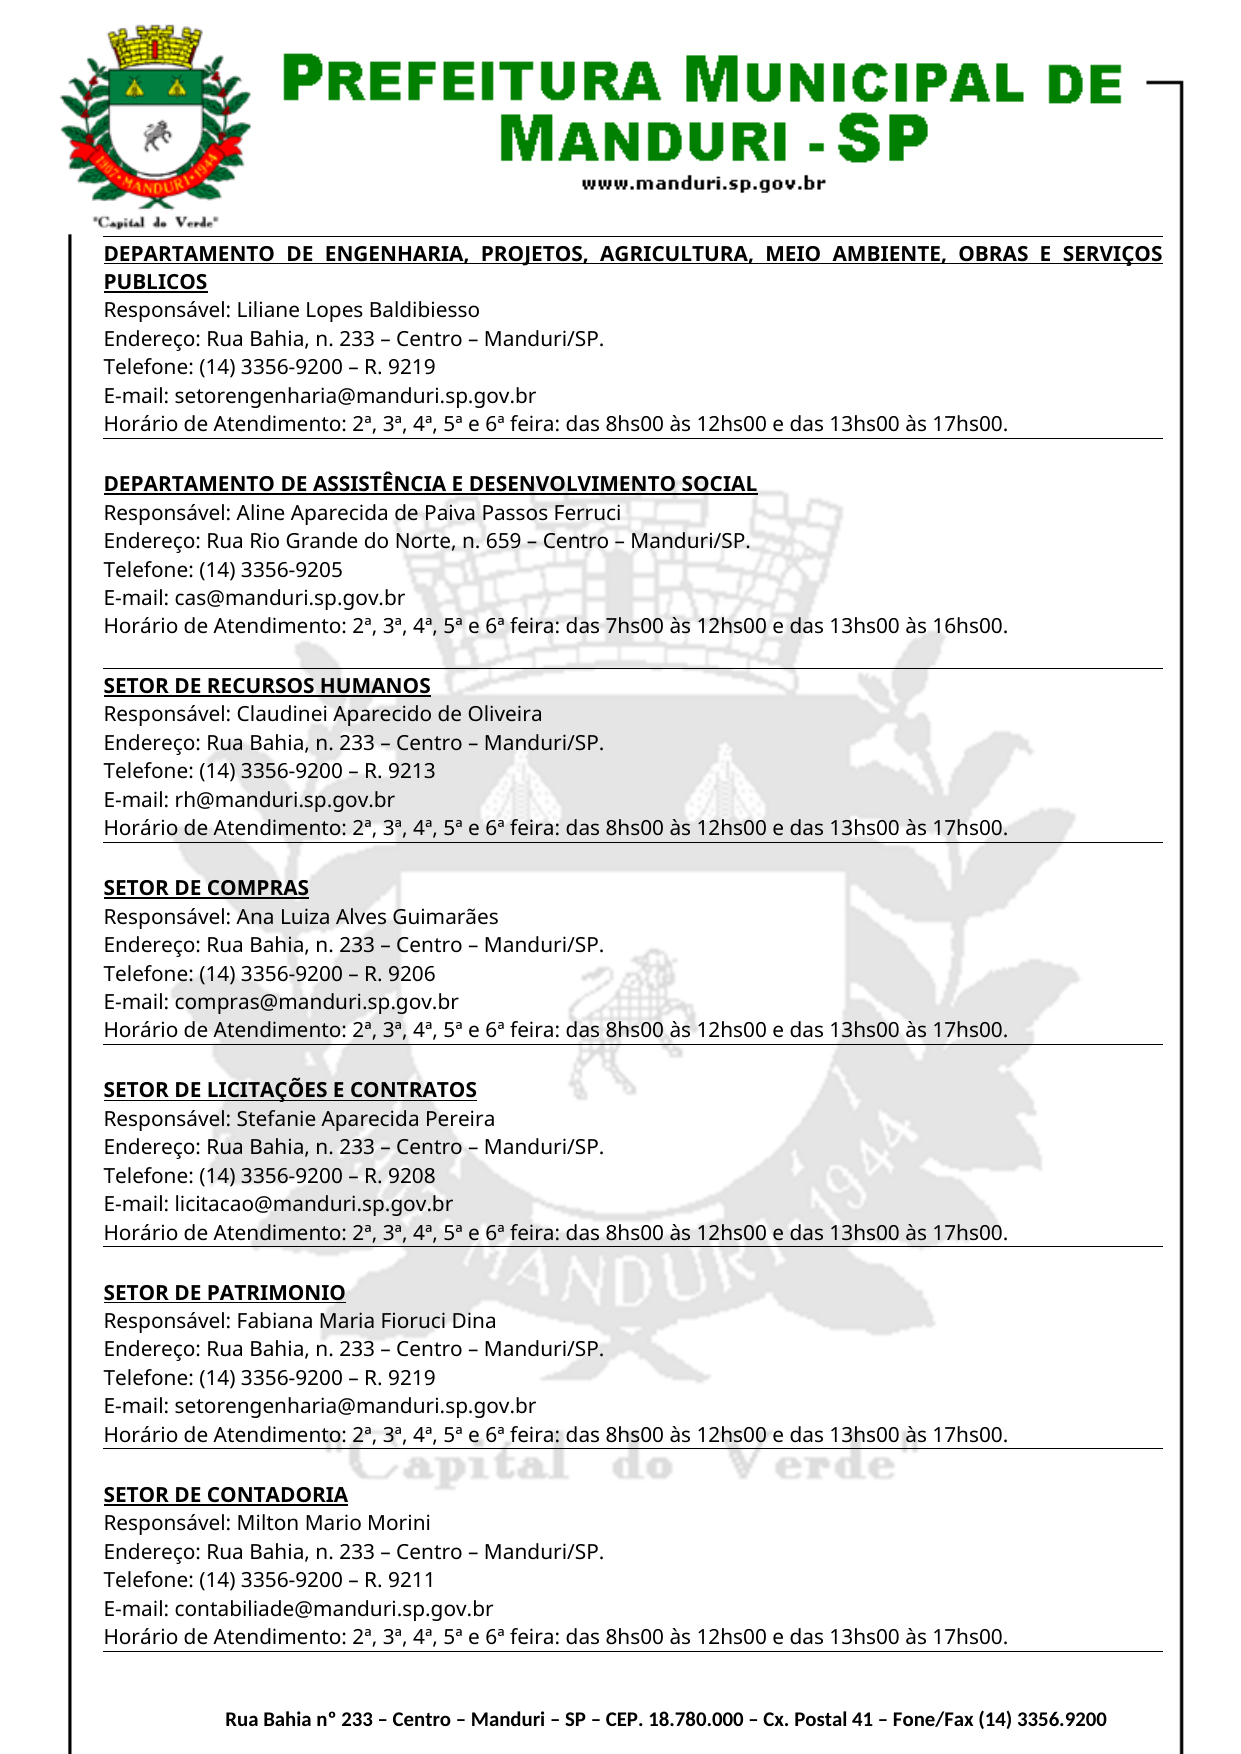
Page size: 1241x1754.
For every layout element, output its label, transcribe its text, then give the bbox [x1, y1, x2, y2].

text SETOR DE COMPRAS [103, 870, 1163, 899]
text E-mail: cas@manduri.sp.gov.br [103, 580, 1163, 612]
text Horário de Atendimento: 2ª, 3ª, 4ª, 5ª e 6ª feira: das 8hs00 às 12hs00 e das 13hs00 às 17hs00. [103, 409, 1163, 438]
text Horário de Atendimento: 2ª, 3ª, 4ª, 5ª e 6ª feira: das 7hs00 às 12hs00 e das 13hs00 às 16hs00. [103, 612, 1163, 640]
text Telefone: (14) 3356-9200 – R. 9211 [103, 1562, 1163, 1591]
text Horário de Atendimento: 2ª, 3ª, 4ª, 5ª e 6ª feira: das 8hs00 às 12hs00 e das 13hs00 às 17hs00. [103, 1218, 1163, 1246]
text SETOR DE PATRIMONIO [103, 1274, 1163, 1303]
text Telefone: (14) 3356-9200 – R. 9219 [103, 349, 1163, 378]
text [103, 1534, 1163, 1562]
text Telefone: (14) 3356-9205 [103, 552, 1163, 580]
text Responsável: Liliane Lopes Baldibiesso [103, 292, 1163, 321]
text Responsável: Milton Mario Morini [103, 1505, 1163, 1534]
text DEPARTAMENTO DE ENGENHARIA, PROJETOS, AGRICULTURA, MEIO AMBIENTE, OBRAS E SERVIÇOS PUBLICOS [103, 264, 1163, 292]
text SETOR DE LICITAÇÕES E CONTRATOS [103, 1072, 1163, 1101]
text DEPARTAMENTO DE ENGENHARIA, PROJETOS, AGRICULTURA, MEIO AMBIENTE, OBRAS E SERVIÇOS PUBLICOS [103, 237, 1163, 263]
picture [0, 0, 1241, 1754]
text Responsável: Fabiana Maria Fioruci Dina [103, 1303, 1163, 1331]
text Telefone: (14) 3356-9200 – R. 9213 [103, 753, 1163, 782]
text E-mail: setorengenharia@manduri.sp.gov.br [103, 378, 1163, 409]
text Horário de Atendimento: 2ª, 3ª, 4ª, 5ª e 6ª feira: das 8hs00 às 12hs00 e das 13hs00 às 17hs00. [103, 813, 1163, 842]
text Endereço: Rua Bahia, n. 233 – Centro – Manduri/SP. [103, 725, 1163, 753]
text SETOR DE RECURSOS HUMANOS [103, 669, 1163, 696]
text Horário de Atendimento: 2ª, 3ª, 4ª, 5ª e 6ª feira: das 8hs00 às 12hs00 e das 13hs00 às 17hs00. [103, 1622, 1163, 1651]
text Endereço: Rua Rio Grande do Norte, n. 659 – Centro – Manduri/SP. [103, 523, 1163, 552]
text E-mail: contabiliade@manduri.sp.gov.br [103, 1591, 1163, 1622]
text Endereço: Rua Bahia, n. 233 – Centro – Manduri/SP. [103, 1129, 1163, 1158]
text DEPARTAMENTO DE ASSISTÊNCIA E DESENVOLVIMENTO SOCIAL [103, 466, 1163, 495]
text Horário de Atendimento: 2ª, 3ª, 4ª, 5ª e 6ª feira: das 8hs00 às 12hs00 e das 13hs00 às 17hs00. [103, 1016, 1163, 1044]
text Horário de Atendimento: 2ª, 3ª, 4ª, 5ª e 6ª feira: das 8hs00 às 12hs00 e das 13hs00 às 17hs00. [103, 1420, 1163, 1448]
text E-mail: licitacao@manduri.sp.gov.br [103, 1186, 1163, 1218]
text Telefone: (14) 3356-9200 – R. 9208 [103, 1158, 1163, 1186]
text Endereço: Rua Bahia, n. 233 – Centro – Manduri/SP. [103, 927, 1163, 956]
text E-mail: compras@manduri.sp.gov.br [103, 984, 1163, 1016]
text Responsável: Claudinei Aparecido de Oliveira [103, 696, 1163, 725]
text Responsável: Ana Luiza Alves Guimarães [103, 899, 1163, 927]
text Endereço: Rua Bahia, n. 233 – Centro – Manduri/SP. [103, 1331, 1163, 1360]
text Responsável: Aline Aparecida de Paiva Passos Ferruci [103, 495, 1163, 523]
text SETOR DE CONTADORIA [103, 1477, 1163, 1505]
text Telefone: (14) 3356-9200 – R. 9219 [103, 1360, 1163, 1388]
text E-mail: setorengenharia@manduri.sp.gov.br [103, 1388, 1163, 1420]
text Telefone: (14) 3356-9200 – R. 9206 [103, 956, 1163, 984]
text Endereço: Rua Bahia, n. 233 – Centro – Manduri/SP. [103, 321, 1163, 349]
text Responsável: Stefanie Aparecida Pereira [103, 1101, 1163, 1129]
text E-mail: rh@manduri.sp.gov.br [103, 782, 1163, 813]
